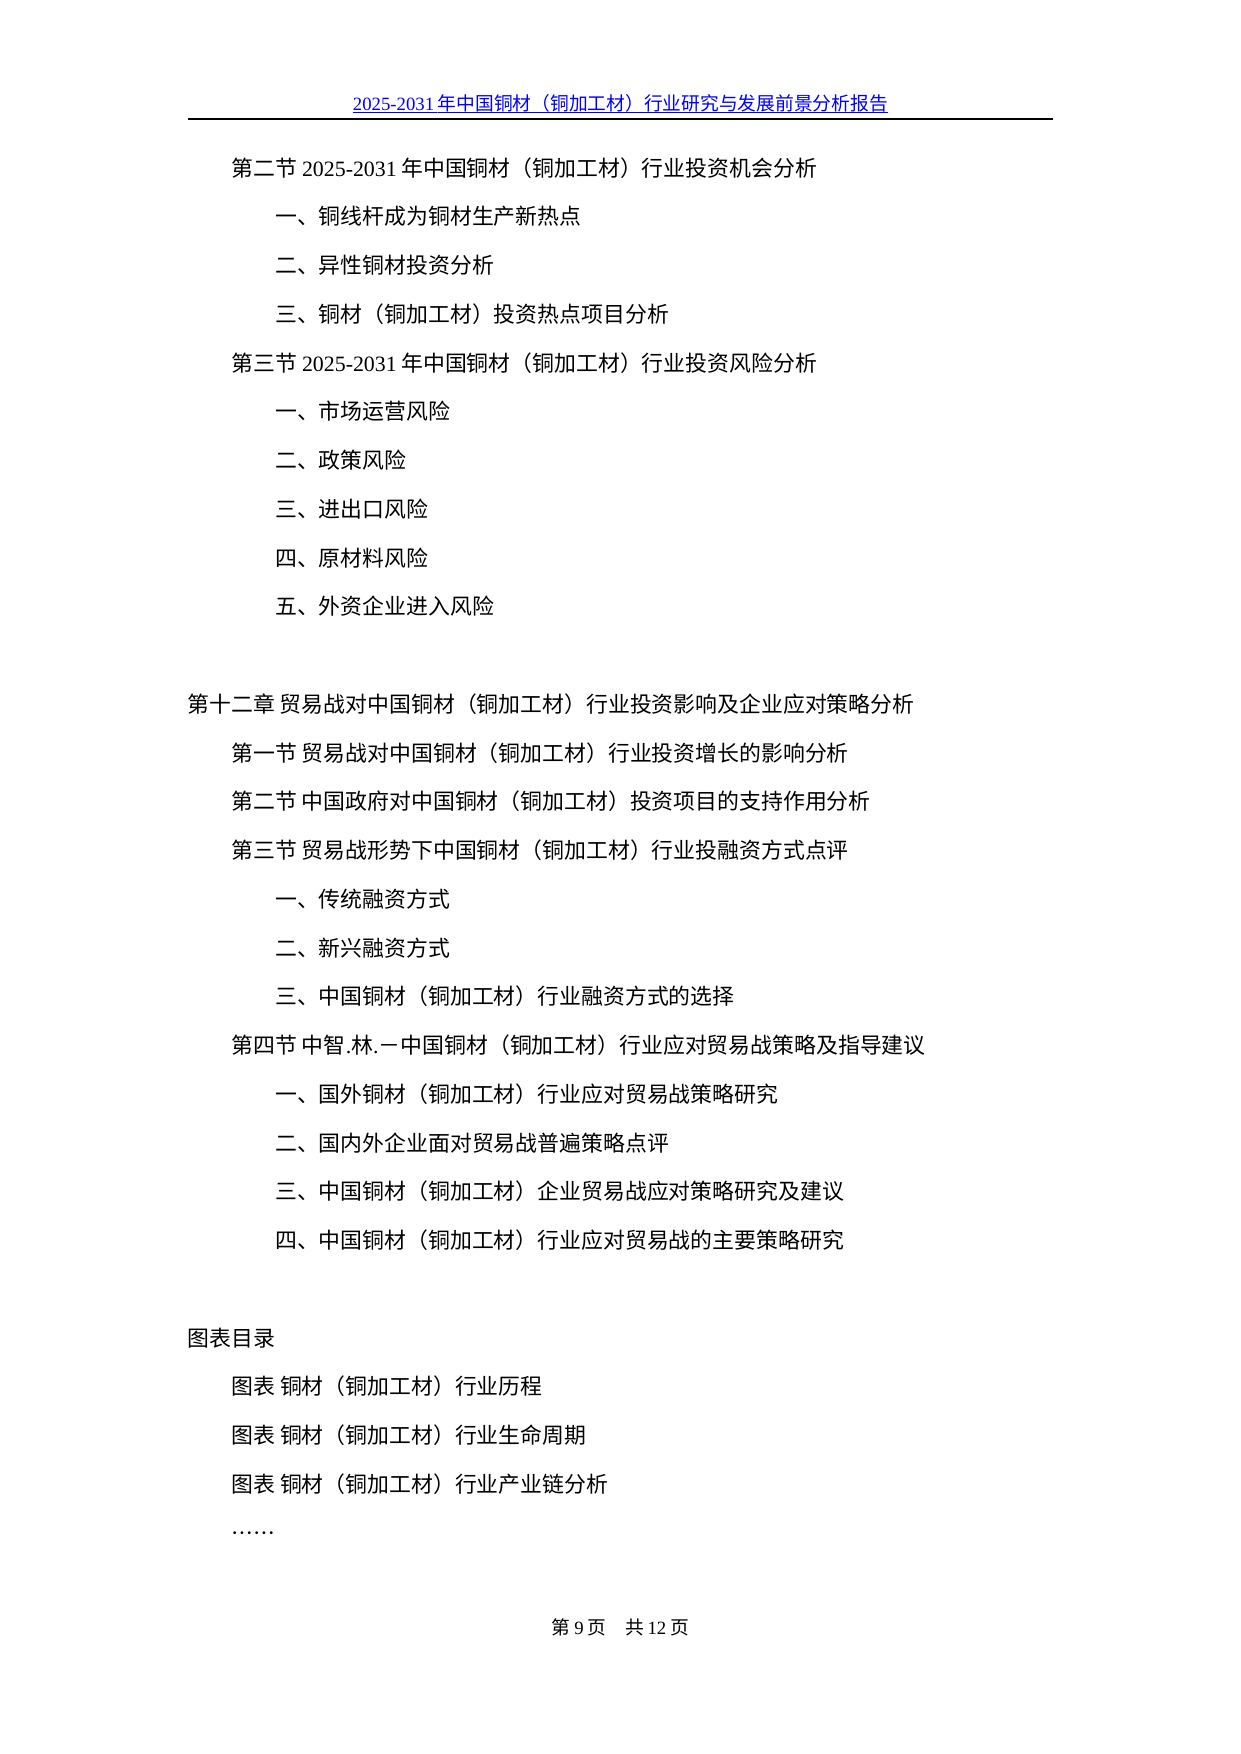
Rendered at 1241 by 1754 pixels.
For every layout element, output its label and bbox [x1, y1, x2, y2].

text [187, 150, 1053, 1548]
